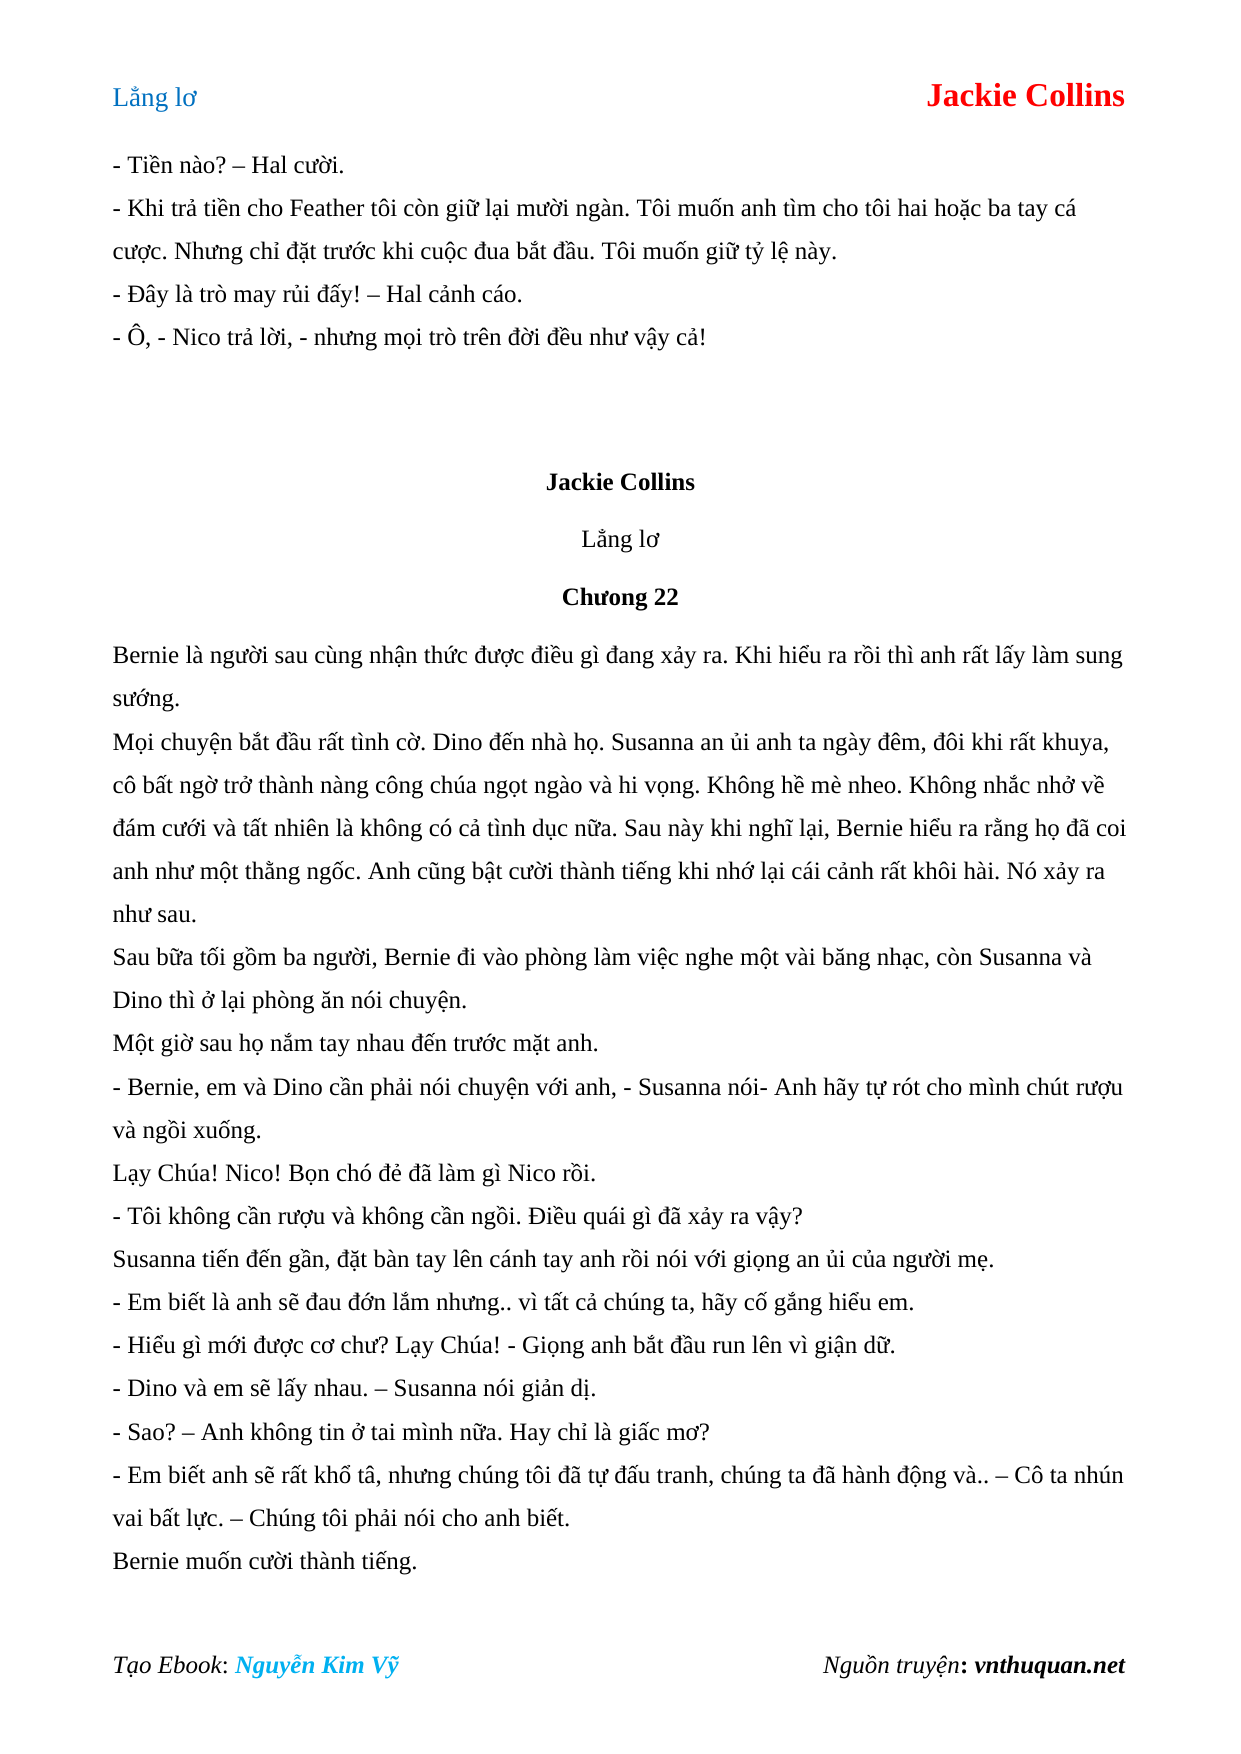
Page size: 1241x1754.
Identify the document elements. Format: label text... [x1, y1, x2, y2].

text Lẳng lơ [112, 524, 1128, 553]
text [112, 150, 1128, 394]
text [112, 640, 1128, 1575]
text Jackie Collins [112, 467, 1128, 495]
text Chưong 22 [112, 582, 1128, 611]
